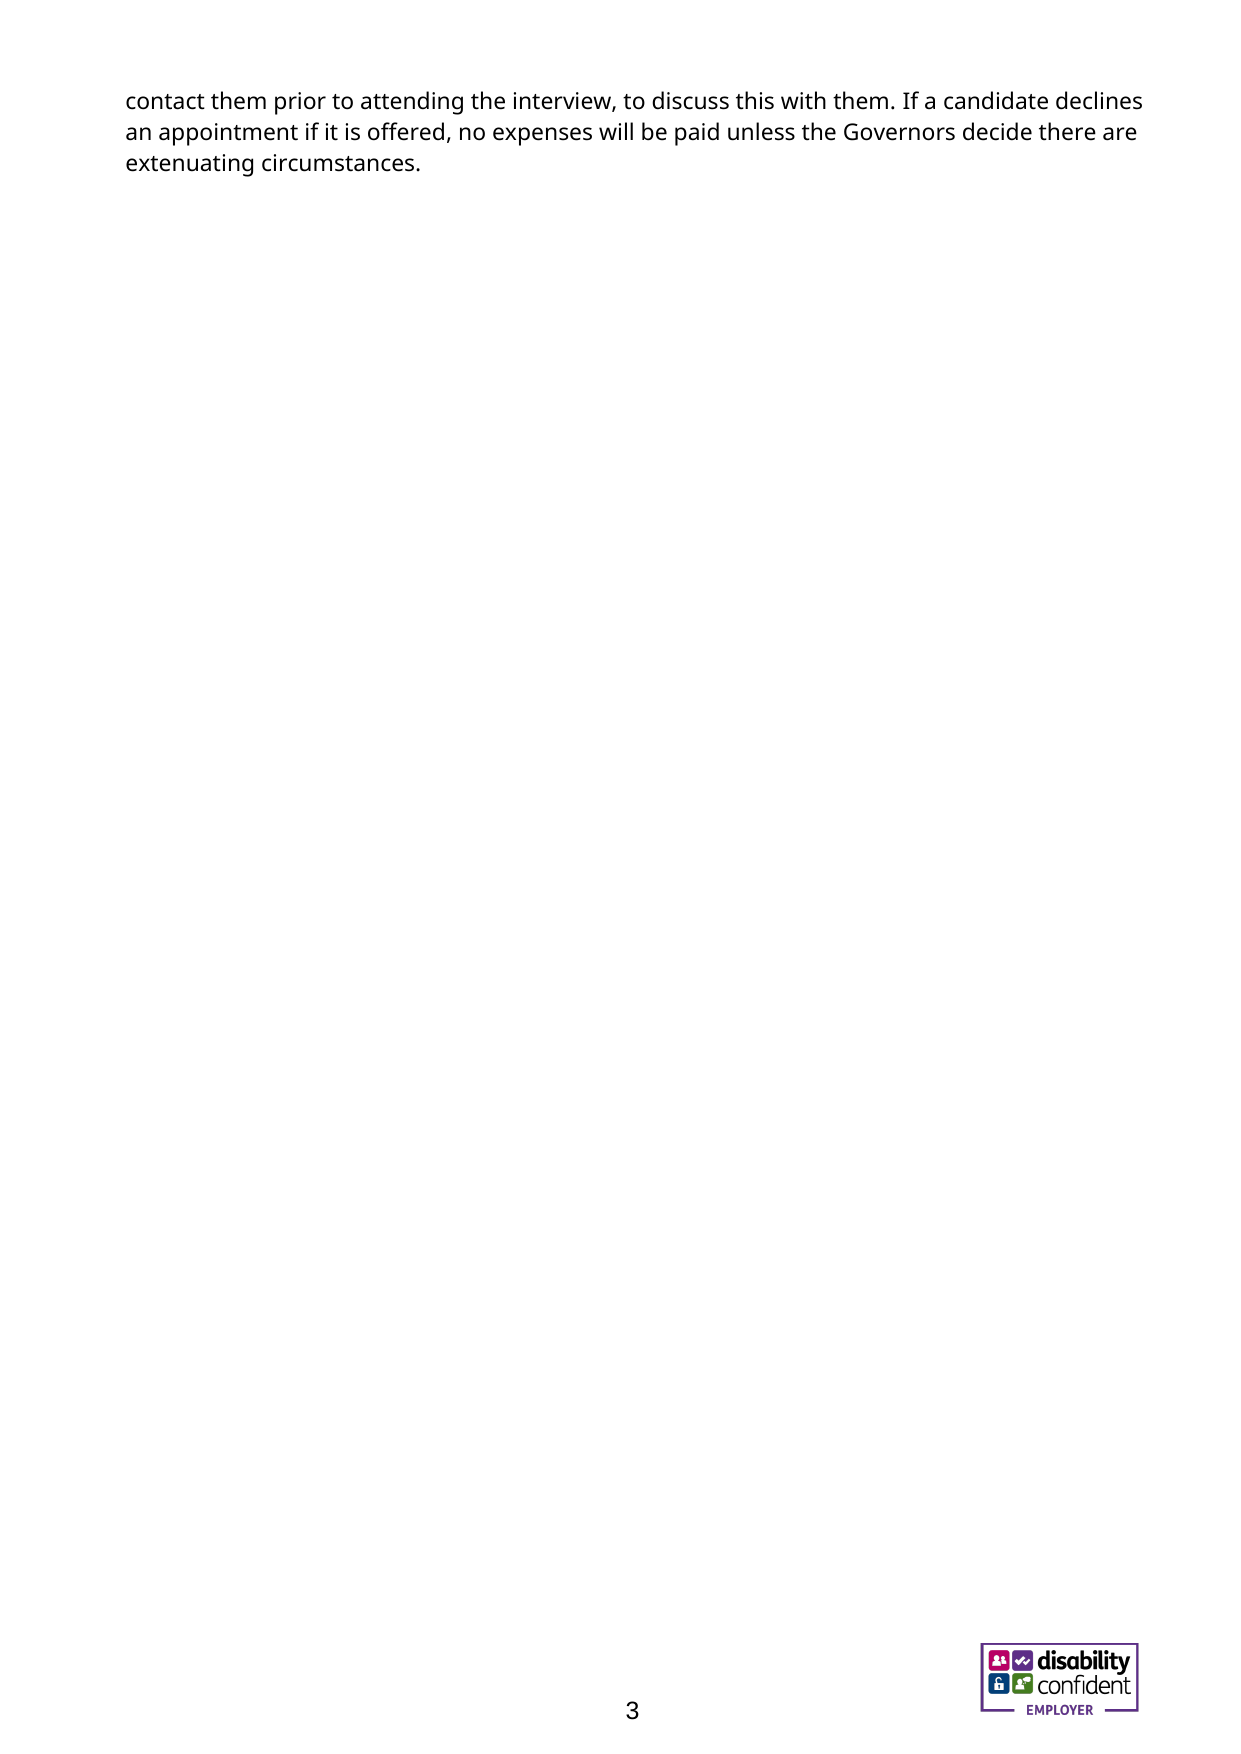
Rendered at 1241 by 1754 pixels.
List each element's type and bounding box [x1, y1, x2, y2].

list [88, 85, 1152, 178]
picture [980, 1643, 1139, 1719]
